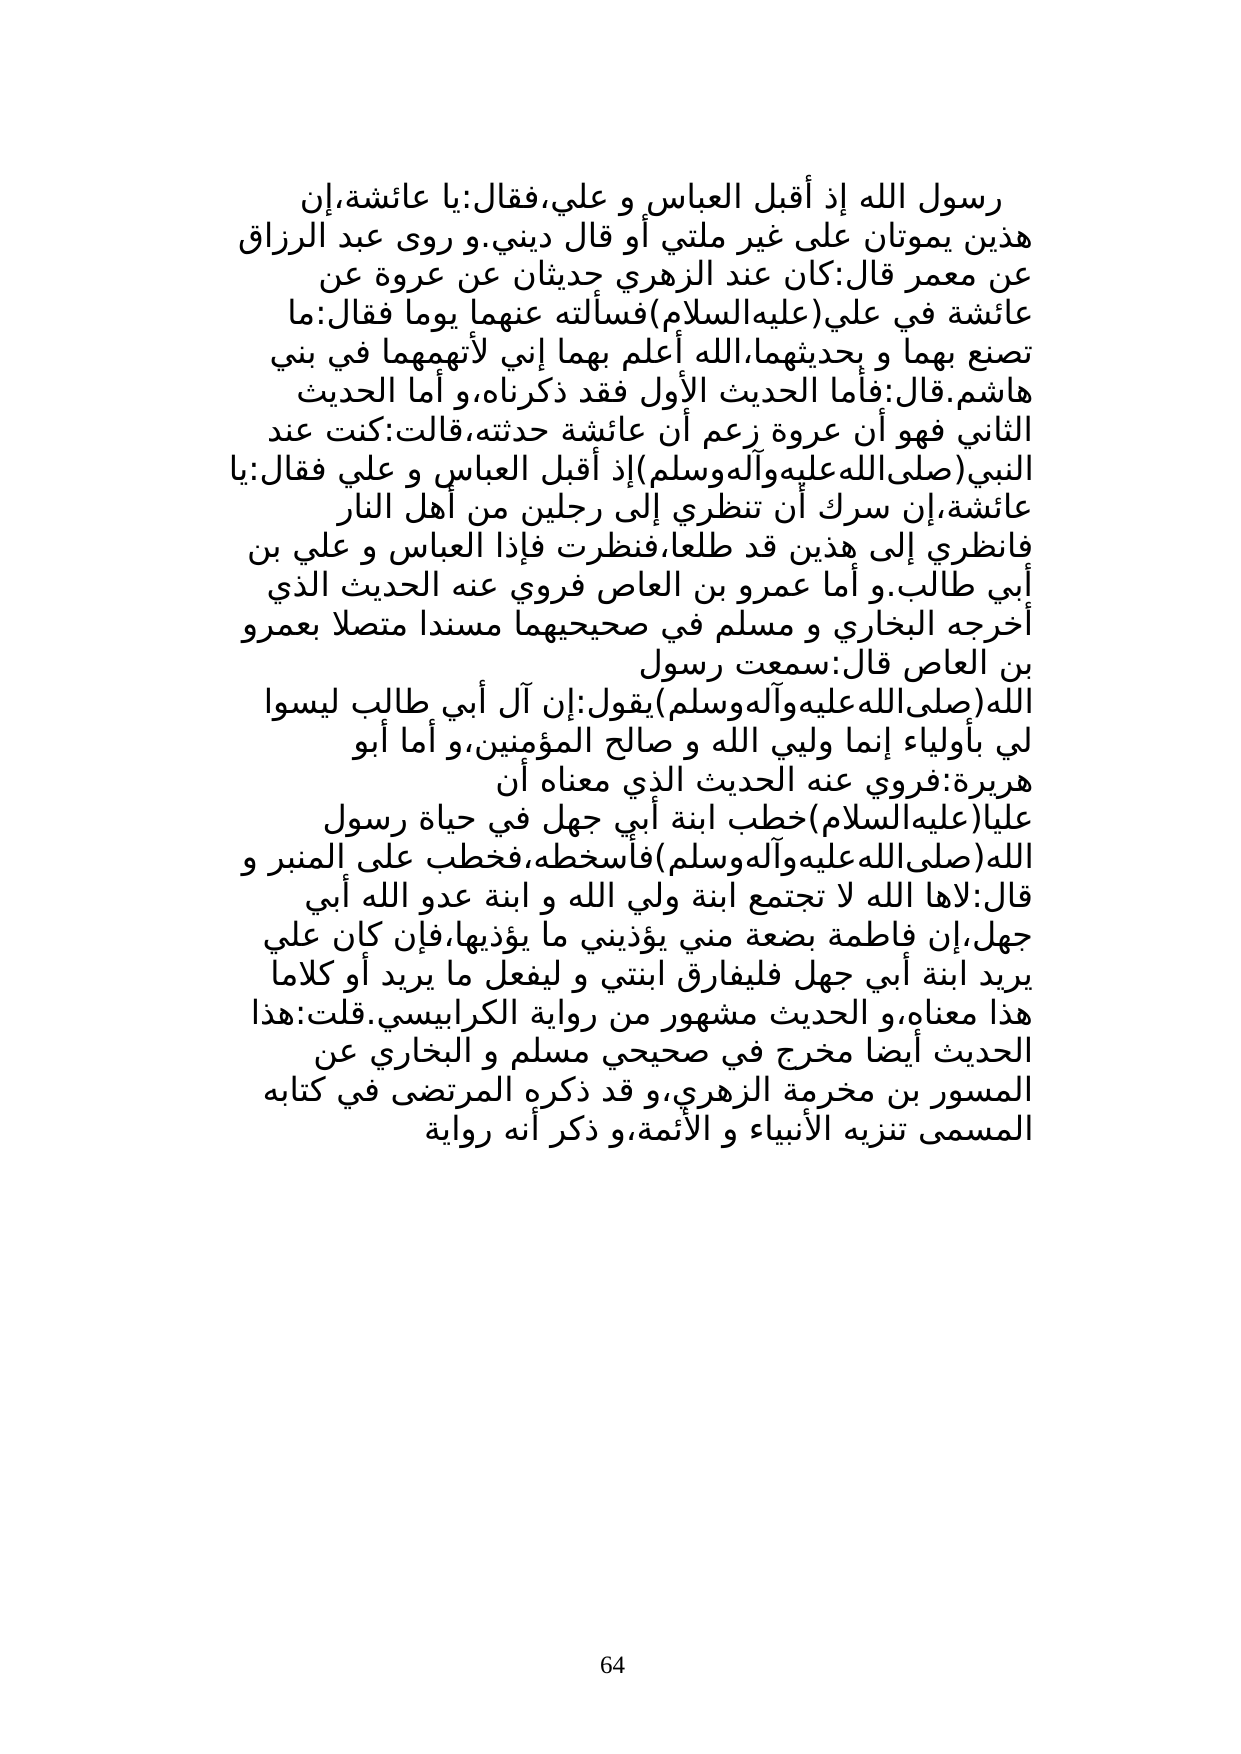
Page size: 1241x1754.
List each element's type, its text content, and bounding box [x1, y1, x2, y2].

text رسول الله إذ أقبل العباس و علي،فقال:يا عائشة،إن هذين يموتان على غير ملتي أو قال ديني.و روى عبد الرزاق عن معمر قال:كان عند الزهري حديثان عن عروة عن عائشة في علي(عليه‌السلام)فسألته عنهما يوما فقال:ما تصنع بهما و بحديثهما،الله أعلم بهما إني لأتهمهما في بني هاشم.قال:فأما الحديث الأول فقد ذكرناه،و أما الحديث الثاني فهو أن عروة زعم أن عائشة حدثته،قالت:كنت عند النبي(صلى‌الله‌عليه‌وآله‌وسلم)إذ أقبل العباس و علي فقال:يا عائشة،إن سرك أن تنظري إلى رجلين من أهل النار فانظري إلى هذين قد طلعا،فنظرت فإذا العباس و علي بن أبي طالب.و أما عمرو بن العاص فروي عنه الحديث الذي أخرجه البخاري و مسلم في صحيحيهما مسندا متصلا بعمرو بن العاص قال:سمعت رسول الله(صلى‌الله‌عليه‌وآله‌وسلم)يقول:إن آل أبي طالب ليسوا لي بأولياء إنما وليي الله و صالح المؤمنين،و أما أبو هريرة:فروي عنه الحديث الذي معناه أن عليا(عليه‌السلام)خطب ابنة أبي جهل في حياة رسول الله(صلى‌الله‌عليه‌وآله‌وسلم)فأسخطه،فخطب على المنبر و قال:لاها الله لا تجتمع ابنة ولي الله و ابنة عدو الله أبي جهل،إن فاطمة بضعة مني يؤذيني ما يؤذيها،فإن كان علي يريد ابنة أبي جهل فليفارق ابنتي و ليفعل ما يريد أو كلاما هذا معناه،و الحديث مشهور من رواية الكرابيسي.قلت:هذا الحديث أيضا مخرج في صحيحي مسلم و البخاري عن المسور بن مخرمة الزهري،و قد ذكره المرتضى في كتابه المسمى تنزيه الأنبياء و الأئمة،و ذكر أنه رواية [222, 177, 1033, 1148]
